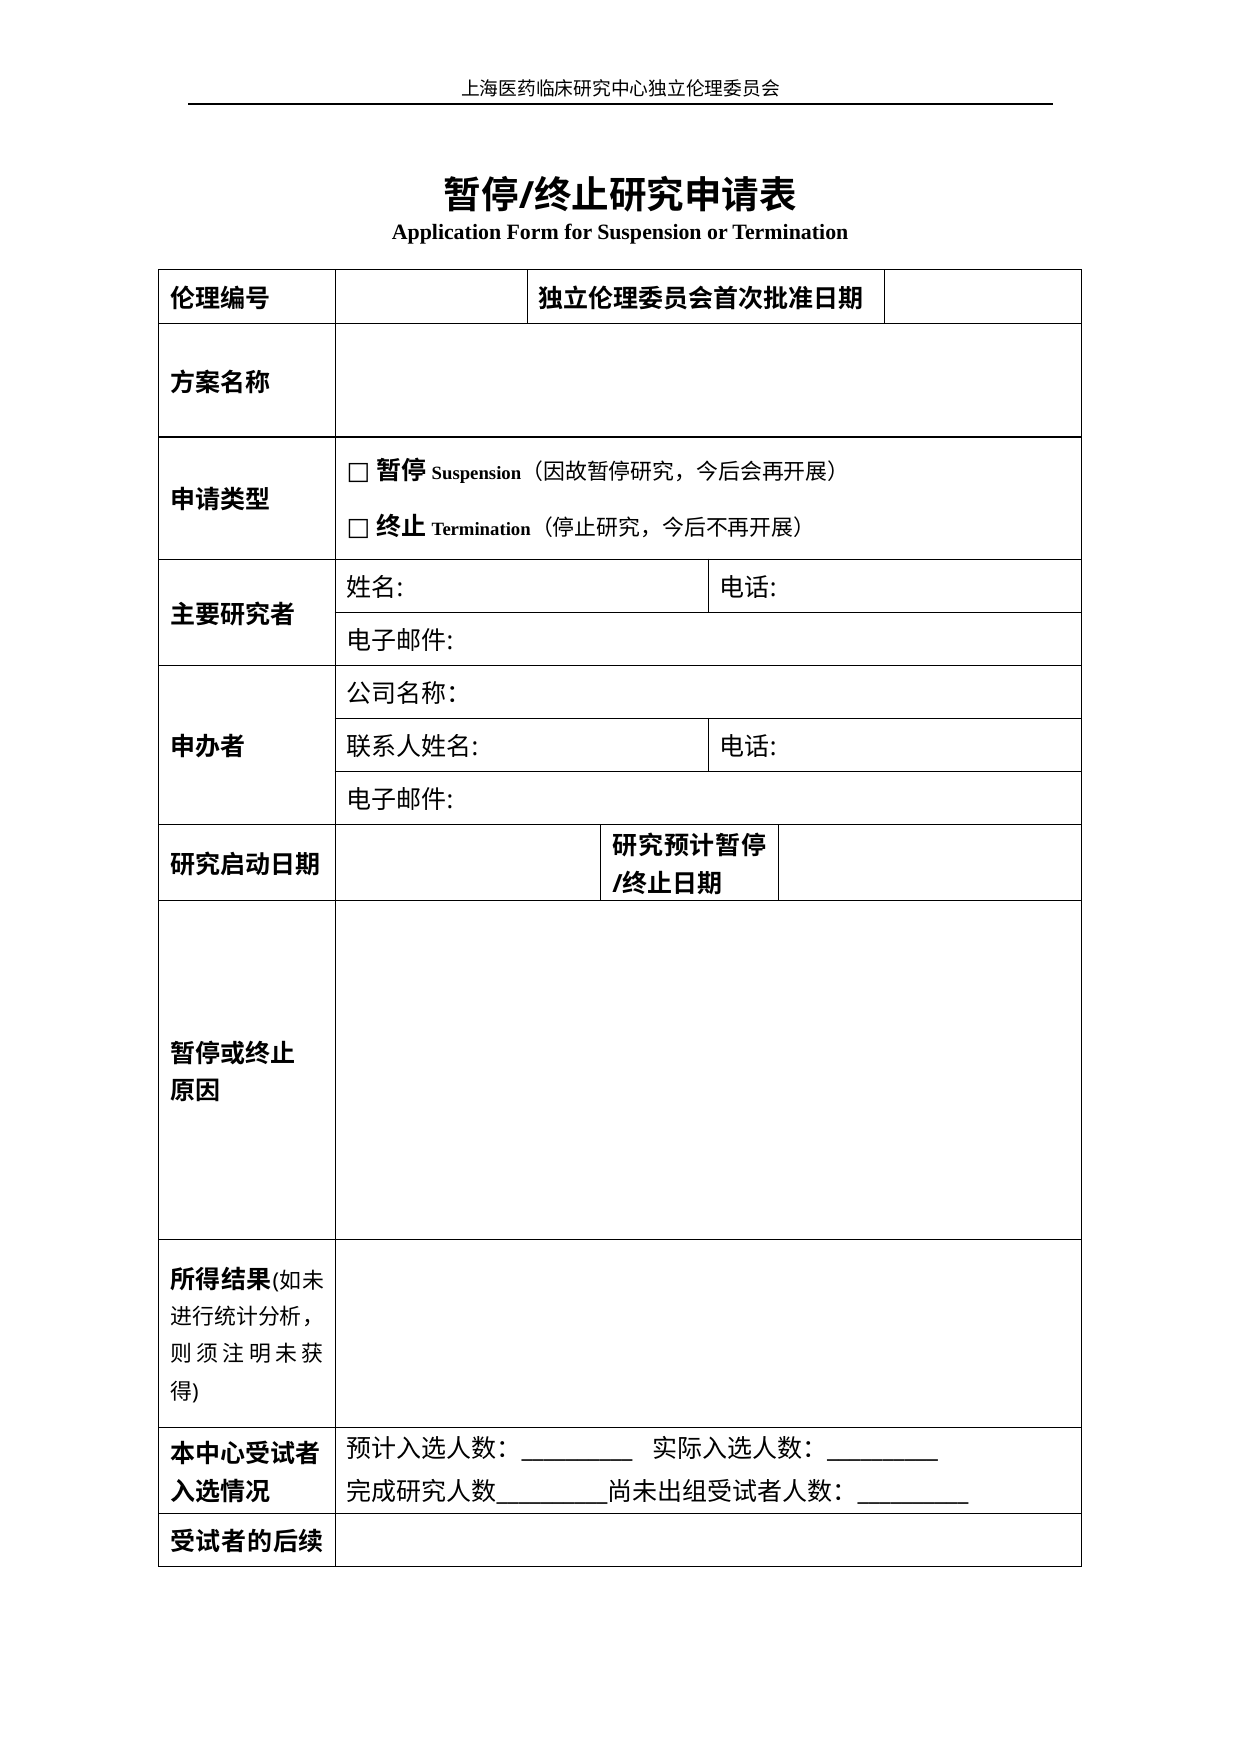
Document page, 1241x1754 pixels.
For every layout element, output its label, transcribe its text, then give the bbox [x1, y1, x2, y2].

table_cell 暂停或终止 原因 [159, 901, 335, 1239]
table_cell 申办者 [159, 666, 335, 824]
table_cell 联系人姓名: [336, 719, 708, 771]
table_cell 研究预计暂停/终止日期 [601, 825, 778, 900]
table_cell 所得结果(如未进行统计分析，则须注明未获得) [159, 1240, 335, 1427]
table_cell [779, 825, 1081, 900]
table_cell 电子邮件: [336, 613, 1081, 665]
table_cell [336, 901, 1081, 1239]
table_header 独立伦理委员会首次批准日期 [528, 270, 884, 323]
table_cell [336, 825, 600, 900]
table_header [885, 270, 1081, 323]
table_cell 姓名: [336, 560, 708, 612]
table_cell [336, 1514, 1081, 1566]
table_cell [159, 1514, 335, 1566]
table_header 伦理编号 [159, 270, 335, 323]
table_cell 主要研究者 [159, 560, 335, 665]
text 暂停/终止研究申请表 [187, 164, 1053, 219]
table_cell 电话: [709, 560, 1081, 612]
table_cell [336, 1240, 1081, 1427]
table_cell 研究启动日期 [159, 825, 335, 900]
table_cell 申请类型 [159, 438, 335, 558]
text Application Form for Suspension or Termination [187, 219, 1053, 244]
table_cell 本中心受试者 入选情况 [159, 1428, 335, 1512]
table_cell 电子邮件: [336, 772, 1081, 824]
table_header [336, 270, 527, 323]
table_cell 预计入选人数：__________ 实际入选人数：__________ 完成研究人数__________尚未出组受试者人数：__________ [336, 1428, 1081, 1512]
table_cell 电话: [709, 719, 1081, 771]
table_cell [336, 324, 1081, 436]
table_cell 公司名称： [336, 666, 1081, 718]
table_cell 方案名称 [159, 324, 335, 436]
table_cell □ 暂停Suspension（因故暂停研究，今后会再开展） □ 终止Termination（停止研究，今后不再开展） [336, 438, 1081, 558]
